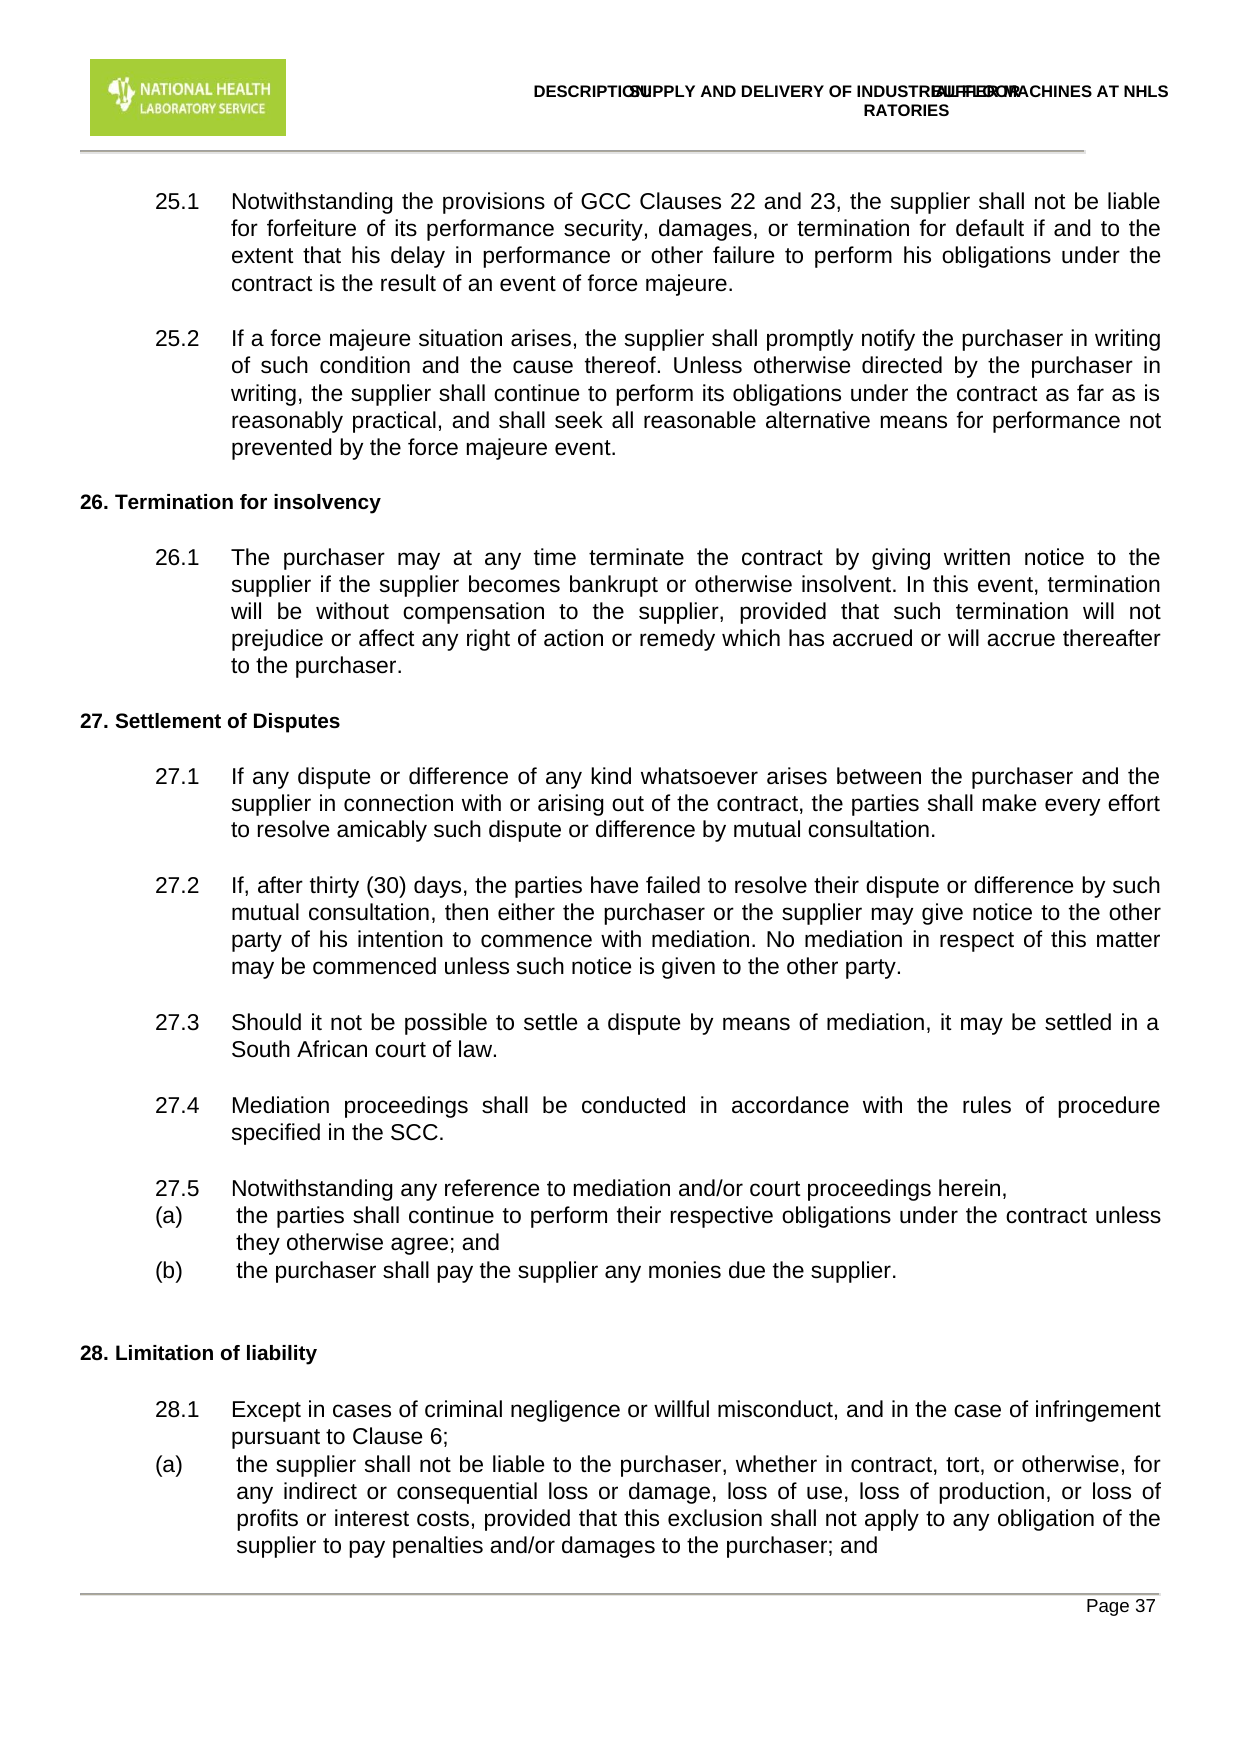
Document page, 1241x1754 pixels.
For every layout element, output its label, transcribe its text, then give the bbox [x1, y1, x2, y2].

list The purchaser may at any time terminate the contract by giving written notice to the supplier if the supplier becomes bankrupt or otherwise insolvent. In this event, termination will be without compensation to the supplier, provided that such termination will not prejudice or affect any right of action or remedy which has accrued or will accrue thereafter to the purchaser. [155, 544, 1162, 679]
list Settlement of Disputes [80, 708, 1183, 732]
list the supplier shall not be liable to the purchaser, whether in contract, tort, or otherwise, for any indirect or consequential loss or damage, loss of use, loss of production, or loss of profits or interest costs, provided that this exclusion shall not apply to any obligation of the supplier to pay penalties and/or damages to the purchaser; and [155, 1451, 1162, 1558]
list the parties shall continue to perform their respective obligations under the contract unless they otherwise agree; and [155, 1202, 1162, 1256]
list the purchaser shall pay the supplier any monies due the supplier. [155, 1257, 1162, 1283]
list Notwithstanding the provisions of GCC Clauses 22 and 23, the supplier shall not be liable for forfeiture of its performance security, damages, or termination for default if and to the extent that his delay in performance or other failure to perform his obligations under the contract is the result of an event of force majeure. [155, 188, 1162, 296]
list Mediation proceedings shall be conducted in accordance with the rules of procedure specified in the SCC. [155, 1092, 1162, 1145]
list Termination for insolvency [80, 490, 1183, 514]
list Limitation of liability [80, 1341, 1183, 1365]
list If any dispute or difference of any kind whatsoever arises between the purchaser and the supplier in connection with or arising out of the contract, the parties shall make every effort to resolve amicably such dispute or difference by mutual consultation. [155, 763, 1162, 843]
list Notwithstanding any reference to mediation and/or court proceedings herein, [155, 1175, 1162, 1201]
list Should it not be possible to settle a dispute by means of mediation, it may be settled in a South African court of law. [155, 1009, 1162, 1062]
picture [90, 59, 286, 136]
list If, after thirty (30) days, the parties have failed to resolve their dispute or difference by such mutual consultation, then either the purchaser or the supplier may give notice to the other party of his intention to commence with mediation. No mediation in respect of this matter may be commenced unless such notice is given to the other party. [155, 872, 1162, 979]
list If a force majeure situation arises, the supplier shall promptly notify the purchaser in writing of such condition and the cause thereof. Unless otherwise directed by the purchaser in writing, the supplier shall continue to perform its obligations under the contract as far as is reasonably practical, and shall seek all reasonable alternative means for performance not prevented by the force majeure event. [155, 325, 1162, 460]
list Except in cases of criminal negligence or willful misconduct, and in the case of infringement pursuant to Clause 6; [155, 1396, 1162, 1449]
